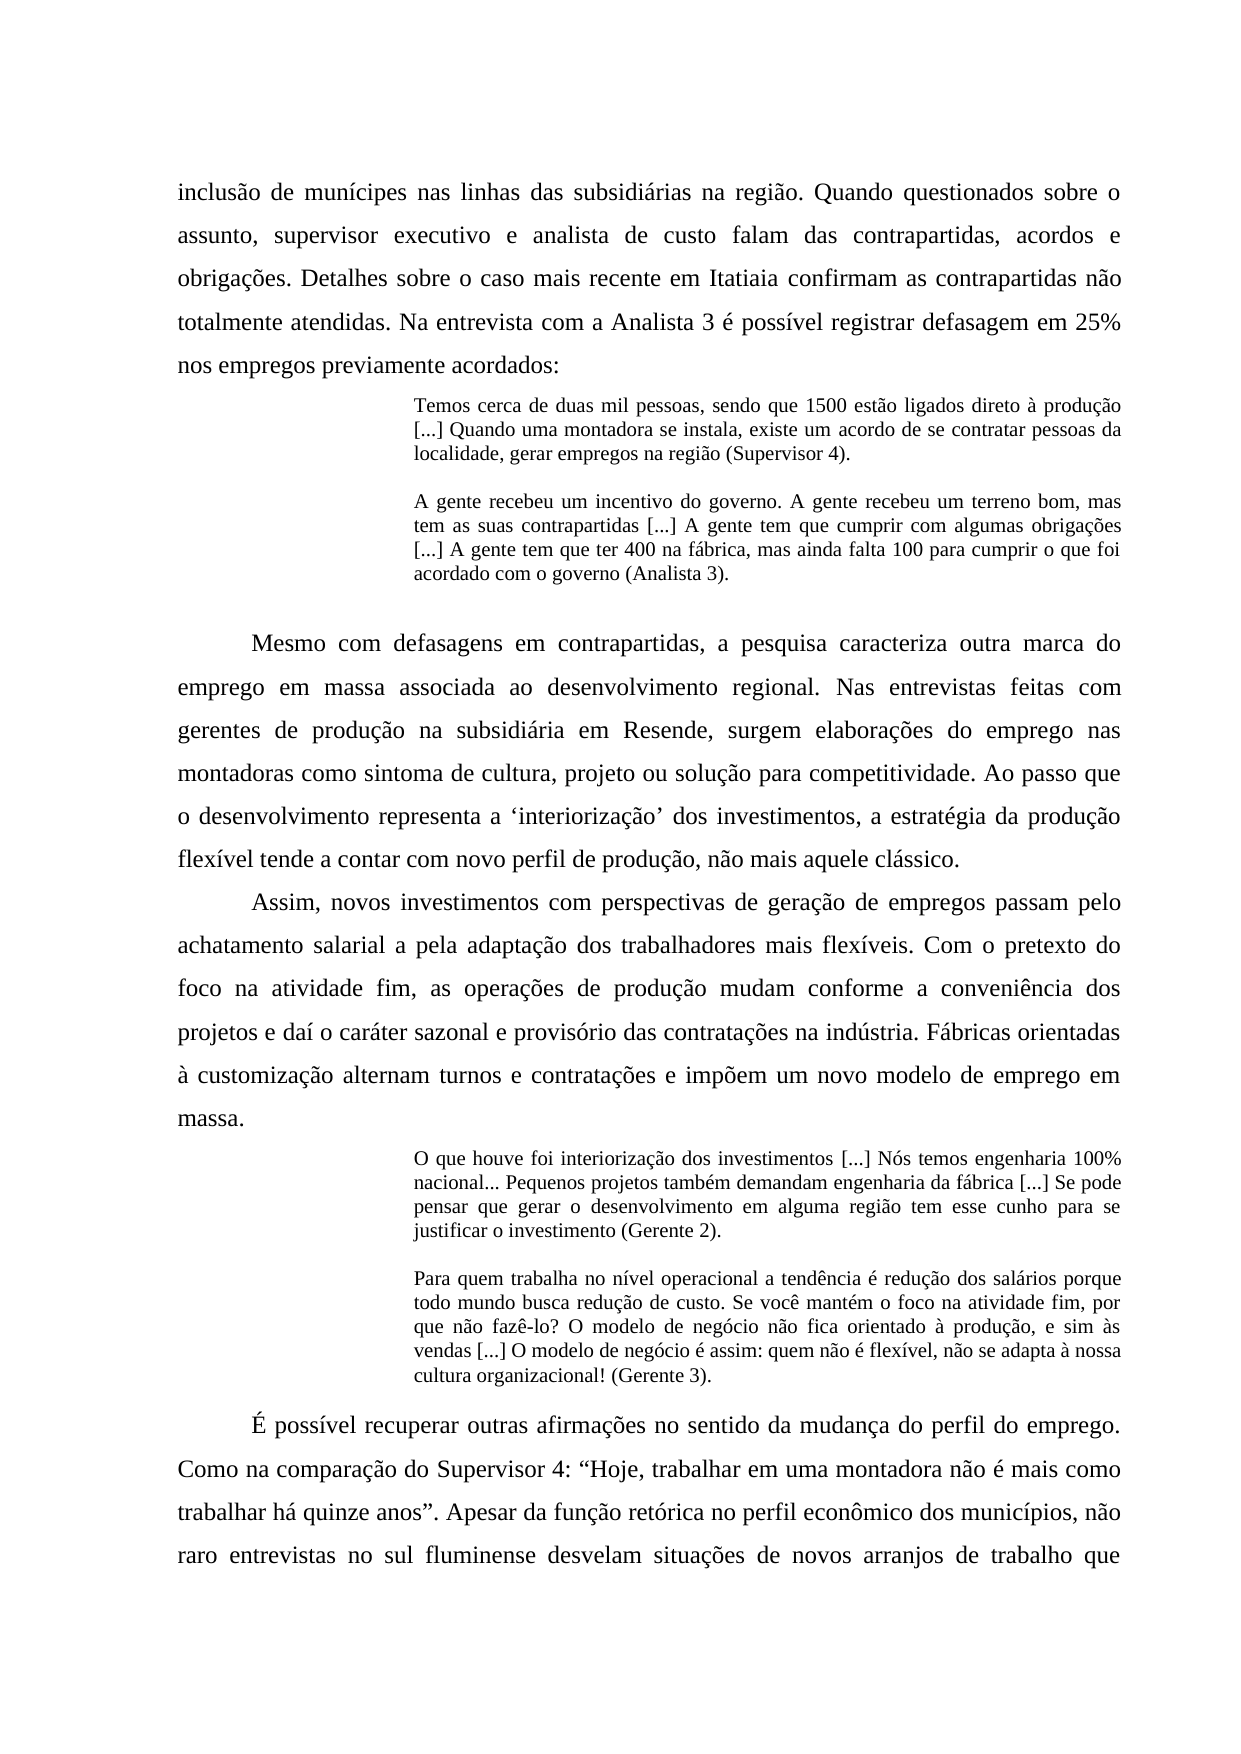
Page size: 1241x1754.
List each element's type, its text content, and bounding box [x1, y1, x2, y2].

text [177, 1411, 1122, 1569]
text O que houve foi interiorização dos investimentos [...] Nós temos engenharia 100% nacional... Pequenos projetos também demandam engenharia da fábrica [...] Se pode pensar que gerar o desenvolvimento em alguma região tem esse cunho para se justificar o investimento (Gerente 2). [413, 1146, 1122, 1242]
text Para quem trabalha no nível operacional a tendência é redução dos salários porque todo mundo busca redução de custo. Se você mantém o foco na atividade fim, por que não fazê-lo? O modelo de negócio não fica orientado à produção, e sim às vendas [...] O modelo de negócio é assim: quem não é flexível, não se adapta à nossa cultura organizacional! (Gerente 3). [413, 1266, 1122, 1387]
text A gente recebeu um incentivo do governo. A gente recebeu um terreno bom, mas tem as suas contrapartidas [...] A gente tem que cumprir com algumas obrigações [...] A gente tem que ter 400 na fábrica, mas ainda falta 100 para cumprir o que foi acordado com o governo (Analista 3). [413, 489, 1122, 585]
text Mesmo com defasagens em contrapartidas, a pesquisa caracteriza outra marca do emprego em massa associada ao desenvolvimento regional. Nas entrevistas feitas com gerentes de produção na subsidiária em Resende, surgem elaborações do emprego nas montadoras como sintoma de cultura, projeto ou solução para competitividade. Ao passo que o desenvolvimento representa a ‘interiorização’ dos investimentos, a estratégia da produção flexível tende a contar com novo perfil de produção, não mais aquele clássico. [177, 628, 1122, 873]
text Assim, novos investimentos com perspectivas de geração de empregos passam pelo achatamento salarial a pela adaptação dos trabalhadores mais flexíveis. Com o pretexto do foco na atividade fim, as operações de produção mudam conforme a conveniência dos projetos e daí o caráter sazonal e provisório das contratações na indústria. Fábricas orientadas à customização alternam turnos e contratações e impõem um novo modelo de emprego em massa. [177, 887, 1122, 1132]
text Temos cerca de duas mil pessoas, sendo que 1500 estão ligados direto à produção [...] Quando uma montadora se instala, existe um acordo de se contratar pessoas da localidade, gerar empregos na região (Supervisor 4). [413, 393, 1122, 465]
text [177, 177, 1122, 378]
